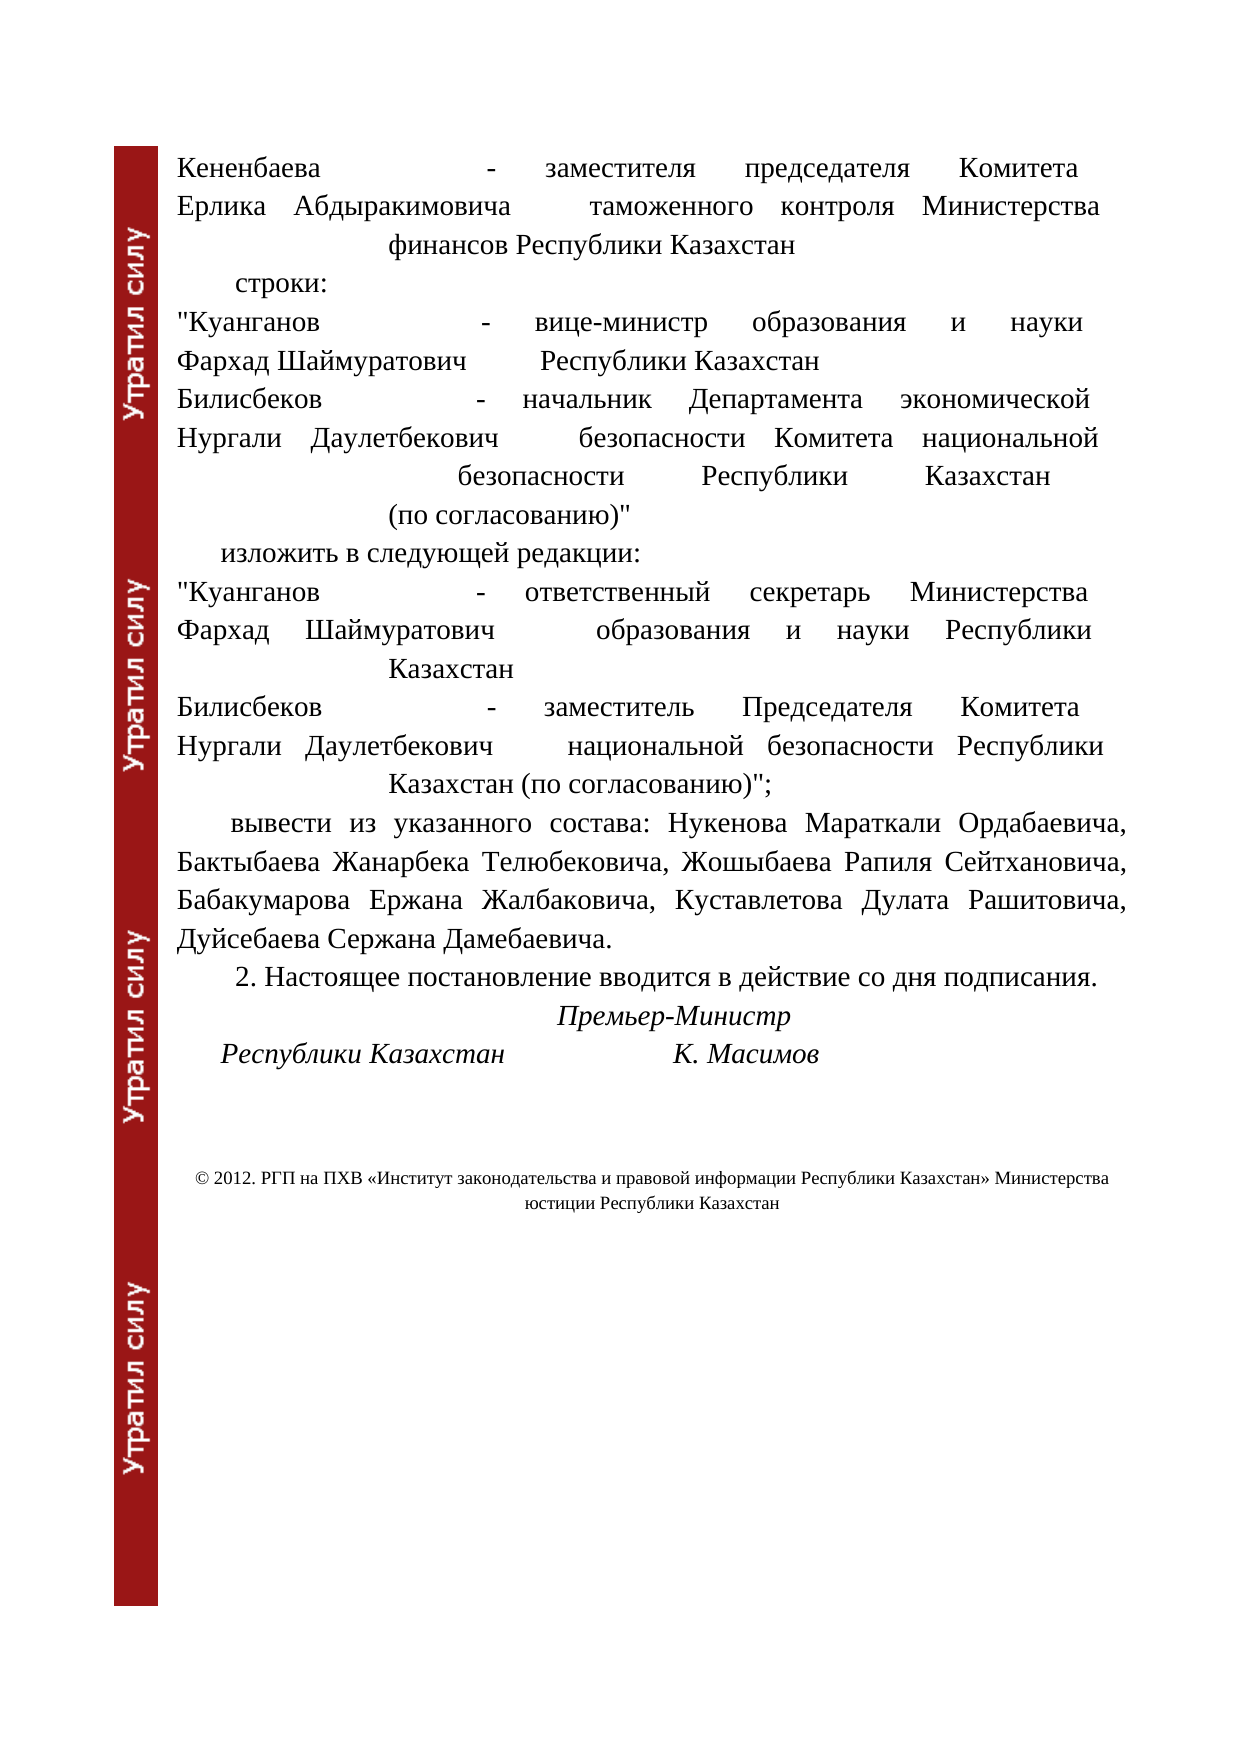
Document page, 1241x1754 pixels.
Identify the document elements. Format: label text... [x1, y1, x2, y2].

picture [114, 146, 158, 150]
text "Куанганов - вице-министр образования и науки Фархад Шаймуратович Республики Казахстан [112, 304, 1128, 376]
picture [114, 299, 158, 304]
picture [114, 954, 158, 959]
text "Куанганов - ответственный секретарь Министерства Фархад Шаймуратович образования и науки Республики Казахстан [112, 574, 1128, 684]
text © 2012. РГП на ПХВ «Институт законодательства и правовой информации Республики Казахстан» Министерства юстиции Республики Казахстан [112, 1167, 1128, 1213]
text вывести из указанного состава: Нукенова Мараткали Ордабаевича, Бактыбаева Жанарбека Телюбековича, Жошыбаева Рапиля Сейтхановича, Бабакумарова Ержана Жалбаковича, Куставлетова Дулата Рашитовича, Дуйсебаева Сержана Дамебаевича. [112, 805, 1128, 954]
text Билисбеков - начальник Департамента экономической Нургали Даулетбекович безопасности Комитета национальной безопасности Республики Казахстан (по согласованию)" [112, 381, 1128, 530]
picture [114, 569, 158, 574]
picture [114, 261, 158, 266]
picture [114, 376, 158, 381]
picture [114, 993, 158, 998]
picture [114, 800, 158, 805]
text изложить в следующей редакции: [112, 535, 1128, 569]
text Билисбеков - заместитель Председателя Комитета Нургали Даулетбекович национальной безопасности Республики Казахстан (по согласованию)"; [112, 689, 1128, 800]
picture [114, 1070, 158, 1167]
text 2. Настоящее постановление вводится в действие со дня подписания. [112, 959, 1128, 993]
picture [114, 684, 158, 689]
picture [114, 1213, 158, 1606]
text строки: [112, 266, 1128, 299]
text Премьер-Министр Республики Казахстан К. Масимов [112, 998, 1128, 1070]
text Кененбаева - заместителя председателя Комитета Ерлика Абдыракимовича таможенного контроля Министерства финансов Республики Казахстан [112, 150, 1128, 261]
picture [114, 530, 158, 535]
